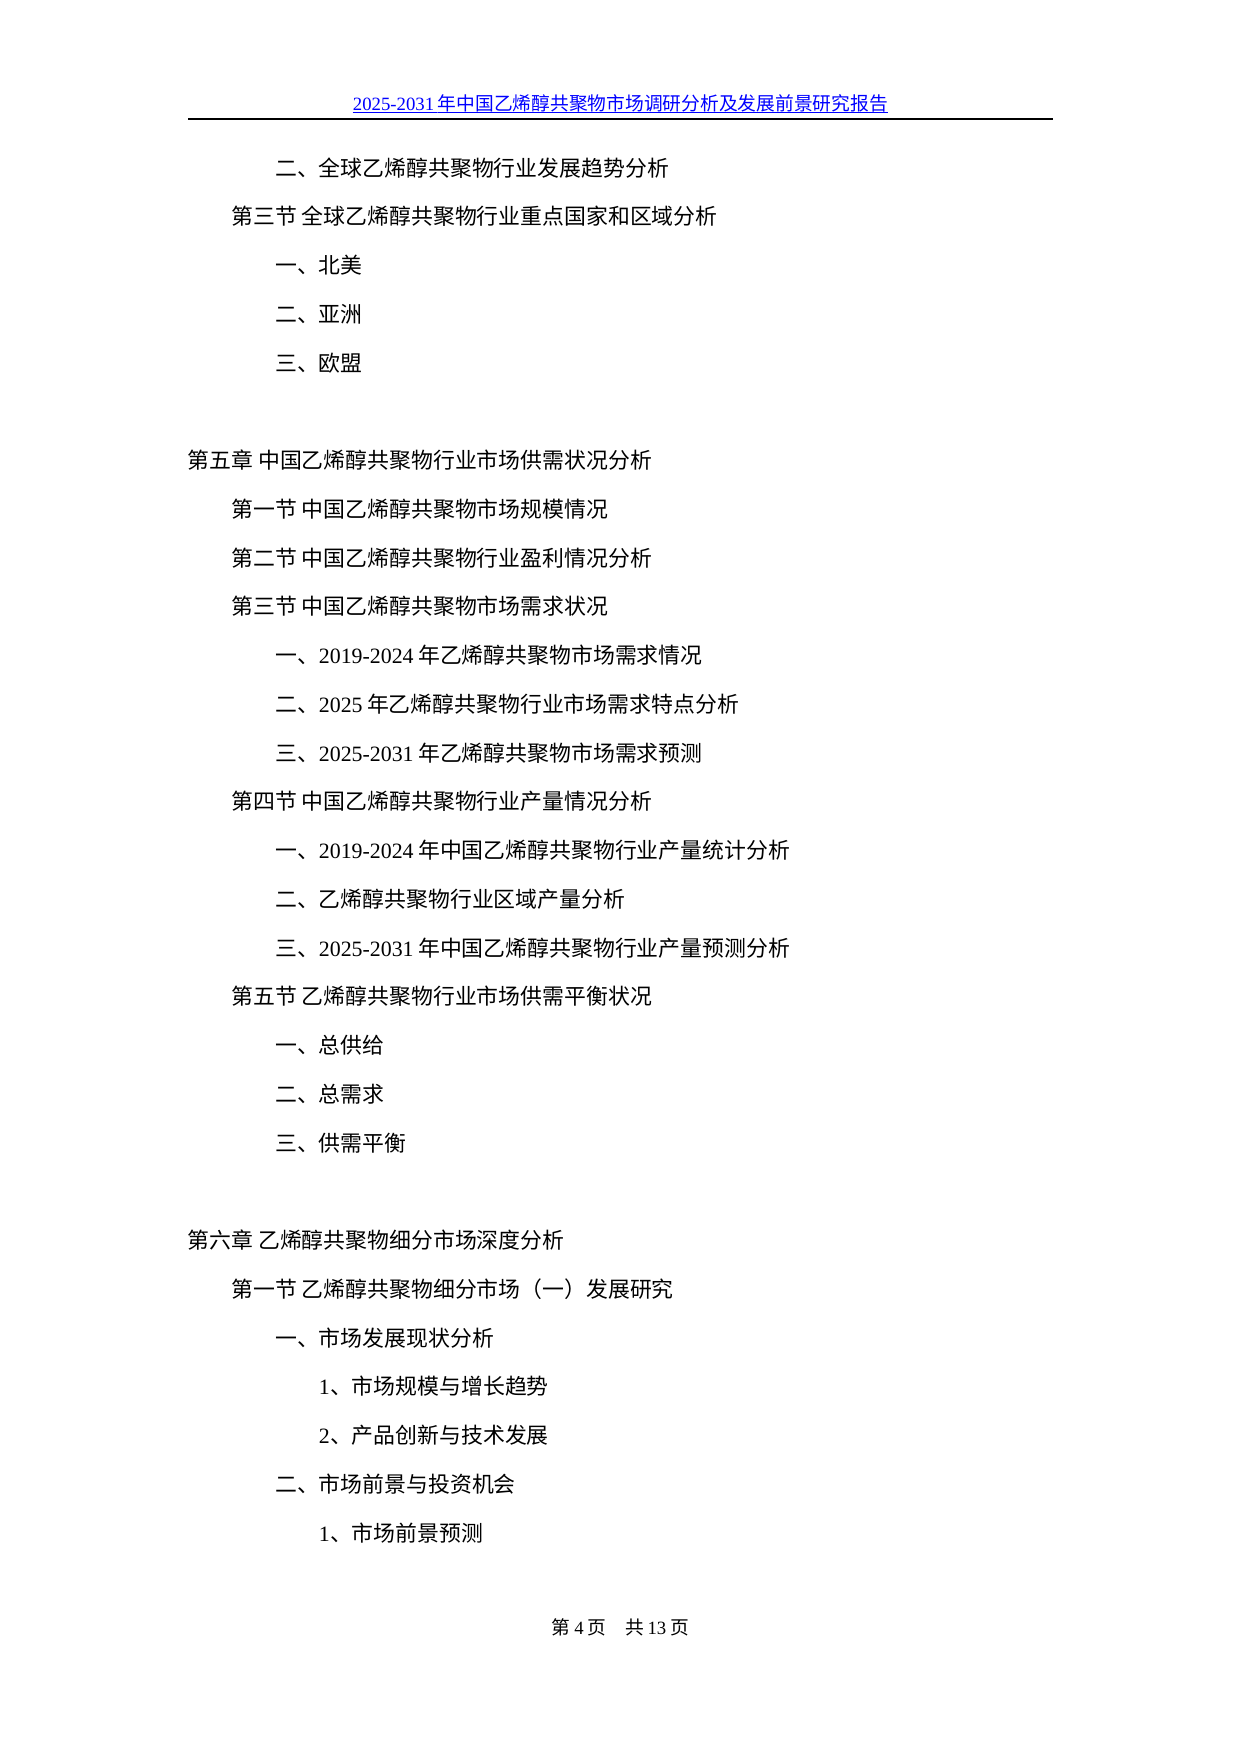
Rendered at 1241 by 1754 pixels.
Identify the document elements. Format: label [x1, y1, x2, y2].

text [187, 150, 1053, 1548]
